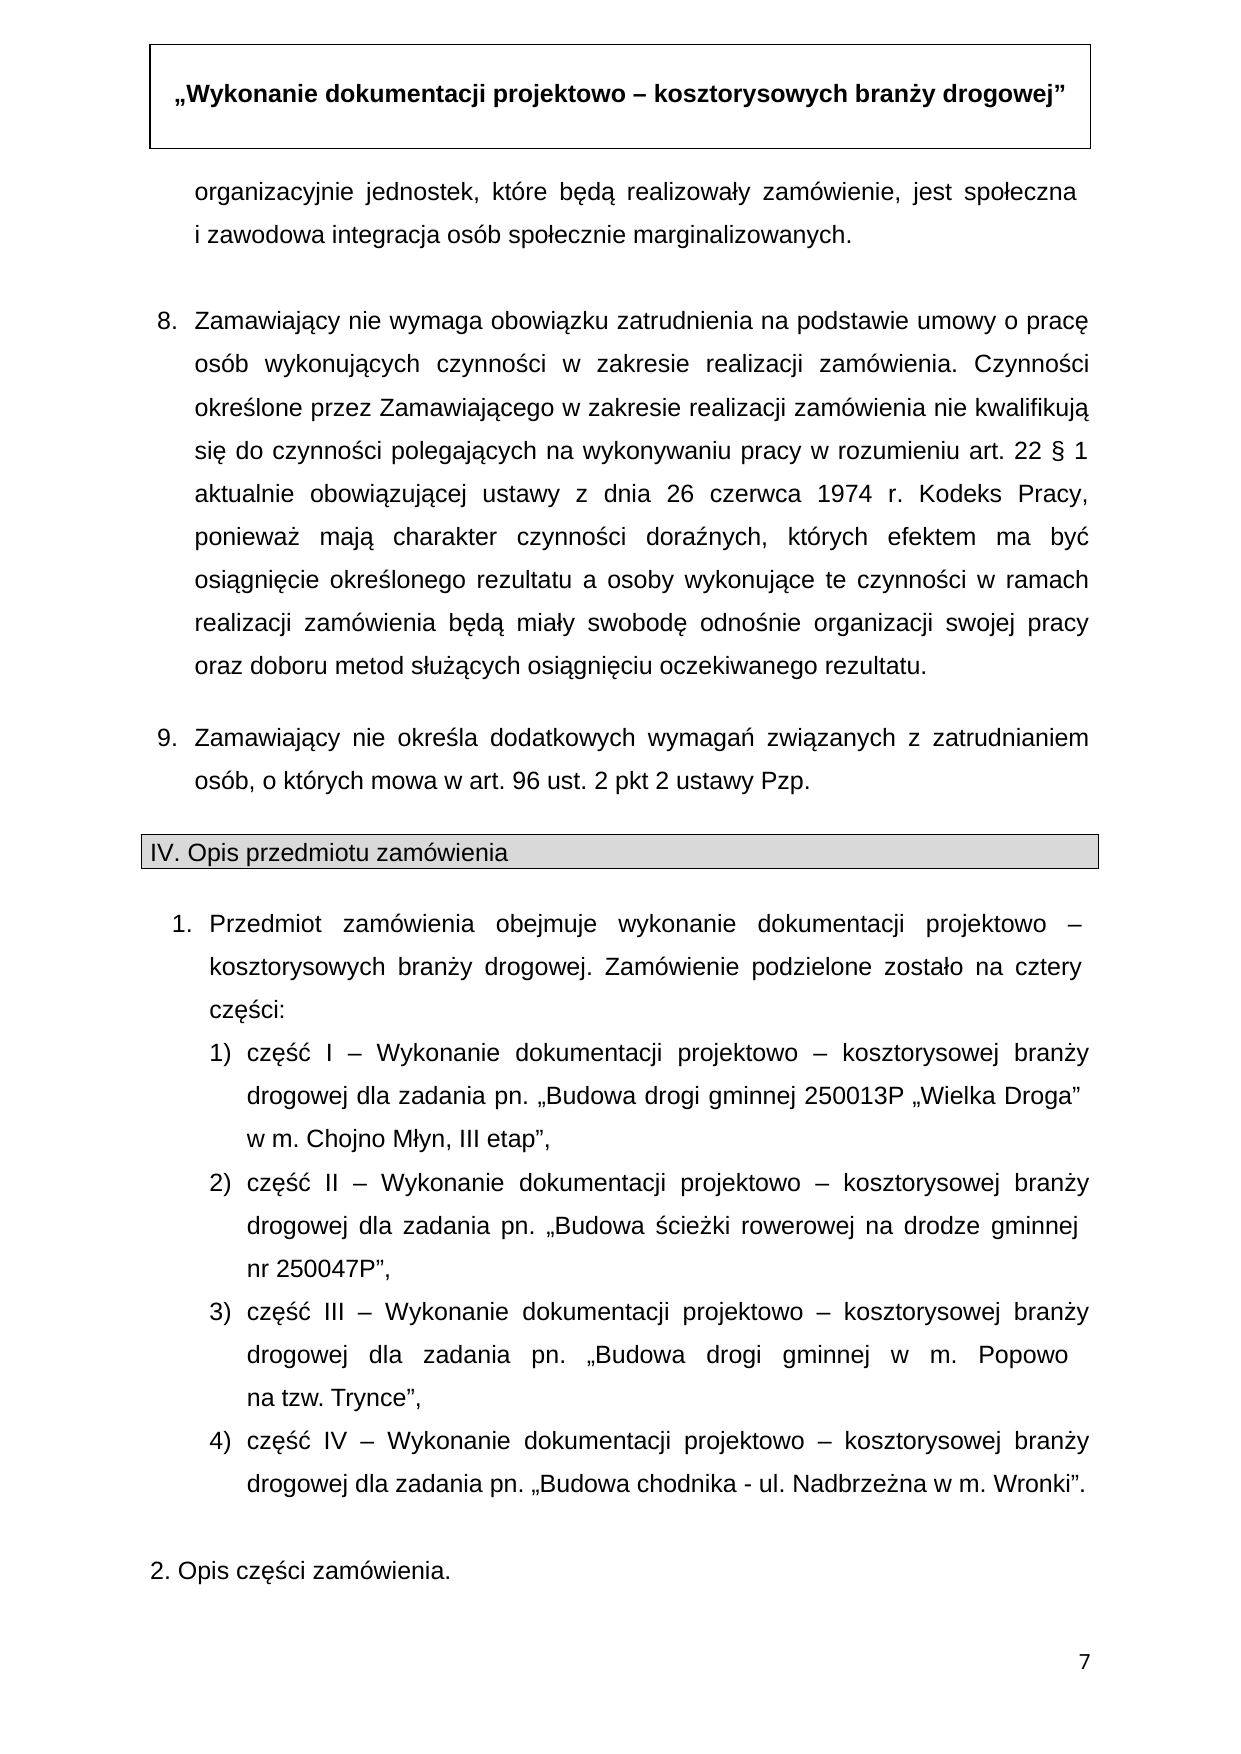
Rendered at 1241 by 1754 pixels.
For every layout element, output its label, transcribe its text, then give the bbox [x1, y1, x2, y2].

list część I – Wykonanie dokumentacji projektowo – kosztorysowej branży drogowej dla zadania pn. „Budowa drogi gminnej 250013P „Wielka Droga” w m. Chojno Młyn, III etap”, [209, 1038, 1090, 1153]
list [157, 177, 1090, 249]
list Przedmiot zamówienia obejmuje wykonanie dokumentacji projektowo – kosztorysowych branży drogowej. Zamówienie podzielone zostało na cztery części: [172, 909, 1083, 1024]
text 2. Opis części zamówienia. [150, 1556, 1090, 1584]
list Zamawiający nie wymaga obowiązku zatrudnienia na podstawie umowy o pracę osób wykonujących czynności w zakresie realizacji zamówienia. Czynności określone przez Zamawiającego w zakresie realizacji zamówienia nie kwalifikują się do czynności polegających na wykonywaniu pracy w rozumieniu art. 22 § 1 aktualnie obowiązującej ustawy z dnia 26 czerwca 1974 r. Kodeks Pracy, ponieważ mają charakter czynności doraźnych, których efektem ma być osiągnięcie określonego rezultatu a osoby wykonujące te czynności w ramach realizacji zamówienia będą miały swobodę odnośnie organizacji swojej pracy oraz doboru metod służących osiągnięciu oczekiwanego rezultatu. [157, 306, 1090, 680]
subtitle IV. Opis przedmiotu zamówienia [142, 835, 1098, 868]
list część II – Wykonanie dokumentacji projektowo – kosztorysowej branży drogowej dla zadania pn. „Budowa ścieżki rowerowej na drodze gminnej nr 250047P”, [209, 1167, 1090, 1282]
list część IV – Wykonanie dokumentacji projektowo – kosztorysowej branży drogowej dla zadania pn. „Budowa chodnika - ul. Nadbrzeżna w m. Wronki”. [209, 1426, 1090, 1498]
list Zamawiający nie określa dodatkowych wymagań związanych z zatrudnianiem osób, o których mowa w art. 96 ust. 2 pkt 2 ustawy Pzp. [157, 723, 1090, 795]
list część III – Wykonanie dokumentacji projektowo – kosztorysowej branży drogowej dla zadania pn. „Budowa drogi gminnej w m. Popowo na tzw. Trynce”, [209, 1297, 1090, 1412]
